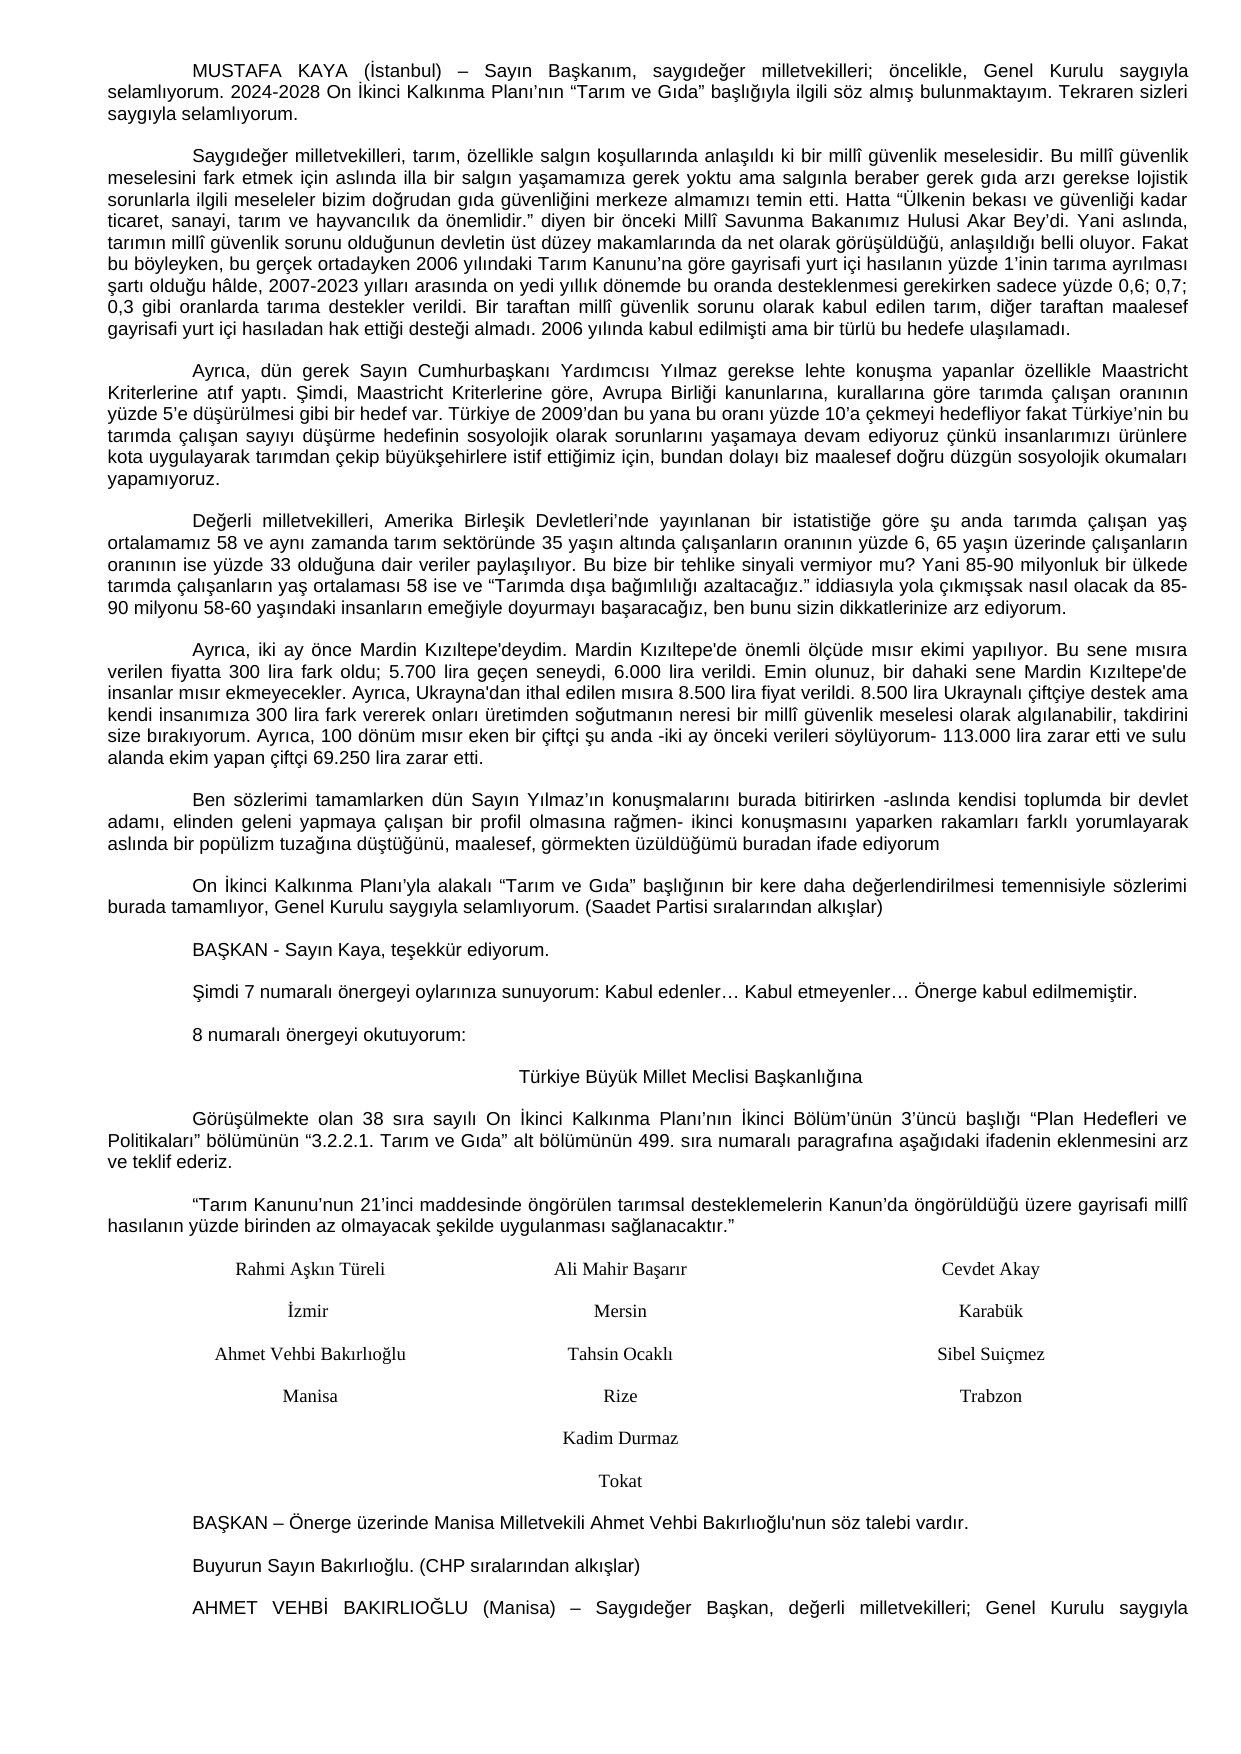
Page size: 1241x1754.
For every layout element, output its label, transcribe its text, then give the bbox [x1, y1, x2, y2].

text Görüşülmekte olan 38 sıra sayılı On İkinci Kalkınma Planı’nın İkinci Bölüm’ünün 3’üncü başlığı “Plan Hedefleri ve Politikaları” bölümünün “3.2.2.1. Tarım ve Gıda” alt bölümünün 499. sıra numaralı paragrafına aşağıdaki ifadenin eklenmesini arz ve teklif ederiz. [107, 1108, 1189, 1173]
text 8 numaralı önergeyi okutuyorum: [107, 1023, 1189, 1045]
text Rahmi Aşkın Türeli Ali Mahir Başarır Cevdet Akay [107, 1258, 1189, 1279]
text İzmir Mersin Karabük [107, 1300, 1189, 1322]
text On İkinci Kalkınma Planı’yla alakalı “Tarım ve Gıda” başlığının bir kere daha değerlendirilmesi temennisiyle sözlerimi burada tamamlıyor, Genel Kurulu saygıyla selamlıyorum. (Saadet Partisi sıralarından alkışlar) [107, 875, 1189, 918]
text Kadim Durmaz [107, 1427, 1189, 1449]
text Ahmet Vehbi Bakırlıoğlu Tahsin Ocaklı Sibel Suiçmez [107, 1342, 1189, 1364]
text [107, 1597, 1189, 1618]
text Şimdi 7 numaralı önergeyi oylarınıza sunuyorum: Kabul edenler… Kabul etmeyenler… Önerge kabul edilmemiştir. [107, 981, 1189, 1003]
text Tokat [107, 1470, 1189, 1491]
text “Tarım Kanunu’nun 21’inci maddesinde öngörülen tarımsal desteklemelerin Kanun’da öngörüldüğü üzere gayrisafi millî hasılanın yüzde birinden az olmayacak şekilde uygulanması sağlanacaktır.” [107, 1194, 1189, 1237]
text Ayrıca, dün gerek Sayın Cumhurbaşkanı Yardımcısı Yılmaz gerekse lehte konuşma yapanlar özellikle Maastricht Kriterlerine atıf yaptı. Şimdi, Maastricht Kriterlerine göre, Avrupa Birliği kanunlarına, kurallarına göre tarımda çalışan oranının yüzde 5’e düşürülmesi gibi bir hedef var. Türkiye de 2009’dan bu yana bu oranı yüzde 10’a çekmeyi hedefliyor fakat Türkiye’nin bu tarımda çalışan sayıyı düşürme hedefinin sosyolojik olarak sorunlarını yaşamaya devam ediyoruz çünkü insanlarımızı ürünlere kota uygulayarak tarımdan çekip büyükşehirlere istif ettiğimiz için, bundan dolayı biz maalesef doğru düzgün sosyolojik okumaları yapamıyoruz. [107, 360, 1189, 489]
text MUSTAFA KAYA (İstanbul) – Sayın Başkanım, saygıdeğer milletvekilleri; öncelikle, Genel Kurulu saygıyla selamlıyorum. 2024-2028 On İkinci Kalkınma Planı’nın “Tarım ve Gıda” başlığıyla ilgili söz almış bulunmaktayım. Tekraren sizleri saygıyla selamlıyorum. [107, 60, 1189, 124]
text Manisa Rize Trabzon [107, 1385, 1189, 1406]
text Değerli milletvekilleri, Amerika Birleşik Devletleri’nde yayınlanan bir istatistiğe göre şu anda tarımda çalışan yaş ortalamamız 58 ve aynı zamanda tarım sektöründe 35 yaşın altında çalışanların oranının yüzde 6, 65 yaşın üzerinde çalışanların oranının ise yüzde 33 olduğuna dair veriler paylaşılıyor. Bu bize bir tehlike sinyali vermiyor mu? Yani 85-90 milyonluk bir ülkede tarımda çalışanların yaş ortalaması 58 ise ve “Tarımda dışa bağımlılığı azaltacağız.” iddiasıyla yola çıkmışsak nasıl olacak da 85-90 milyonu 58-60 yaşındaki insanların emeğiyle doyurmayı başaracağız, ben bunu sizin dikkatlerinize arz ediyorum. [107, 510, 1189, 618]
text BAŞKAN – Önerge üzerinde Manisa Milletvekili Ahmet Vehbi Bakırlıoğlu'nun söz talebi vardır. [107, 1512, 1189, 1534]
text Saygıdeğer milletvekilleri, tarım, özellikle salgın koşullarında anlaşıldı ki bir millî güvenlik meselesidir. Bu millî güvenlik meselesini fark etmek için aslında illa bir salgın yaşamamıza gerek yoktu ama salgınla beraber gerek gıda arzı gerekse lojistik sorunlarla ilgili meseleler bizim doğrudan gıda güvenliğini merkeze almamızı temin etti. Hatta “Ülkenin bekası ve güvenliği kadar ticaret, sanayi, tarım ve hayvancılık da önemlidir.” diyen bir önceki Millî Savunma Bakanımız Hulusi Akar Bey’di. Yani aslında, tarımın millî güvenlik sorunu olduğunun devletin üst düzey makamlarında da net olarak görüşüldüğü, anlaşıldığı belli oluyor. Fakat bu böyleyken, bu gerçek ortadayken 2006 yılındaki Tarım Kanunu’na göre gayrisafi yurt içi hasılanın yüzde 1’inin tarıma ayrılması şartı olduğu hâlde, 2007-2023 yılları arasında on yedi yıllık dönemde bu oranda desteklenmesi gerekirken sadece yüzde 0,6; 0,7; 0,3 gibi oranlarda tarıma destekler verildi. Bir taraftan millî güvenlik sorunu olarak kabul edilen tarım, diğer taraftan maalesef gayrisafi yurt içi hasıladan hak ettiği desteği almadı. 2006 yılında kabul edilmişti ama bir türlü bu hedefe ulaşılamadı. [107, 145, 1189, 339]
text Türkiye Büyük Millet Meclisi Başkanlığına [107, 1066, 1189, 1087]
text BAŞKAN - Sayın Kaya, teşekkür ediyorum. [107, 939, 1189, 960]
text Buyurun Sayın Bakırlıoğlu. (CHP sıralarından alkışlar) [107, 1554, 1189, 1576]
text Ayrıca, iki ay önce Mardin Kızıltepe'deydim. Mardin Kızıltepe'de önemli ölçüde mısır ekimi yapılıyor. Bu sene mısıra verilen fiyatta 300 lira fark oldu; 5.700 lira geçen seneydi, 6.000 lira verildi. Emin olunuz, bir dahaki sene Mardin Kızıltepe'de insanlar mısır ekmeyecekler. Ayrıca, Ukrayna'dan ithal edilen mısıra 8.500 lira fiyat verildi. 8.500 lira Ukraynalı çiftçiye destek ama kendi insanımıza 300 lira fark vererek onları üretimden soğutmanın neresi bir millî güvenlik meselesi olarak algılanabilir, takdirini size bırakıyorum. Ayrıca, 100 dönüm mısır eken bir çiftçi şu anda -iki ay önceki verileri söylüyorum- 113.000 lira zarar etti ve sulu alanda ekim yapan çiftçi 69.250 lira zarar etti. [107, 639, 1189, 768]
text Ben sözlerimi tamamlarken dün Sayın Yılmaz’ın konuşmalarını burada bitirirken -aslında kendisi toplumda bir devlet adamı, elinden geleni yapmaya çalışan bir profil olmasına rağmen- ikinci konuşmasını yaparken rakamları farklı yorumlayarak aslında bir popülizm tuzağına düştüğünü, maalesef, görmekten üzüldüğümü buradan ifade ediyorum [107, 789, 1189, 854]
